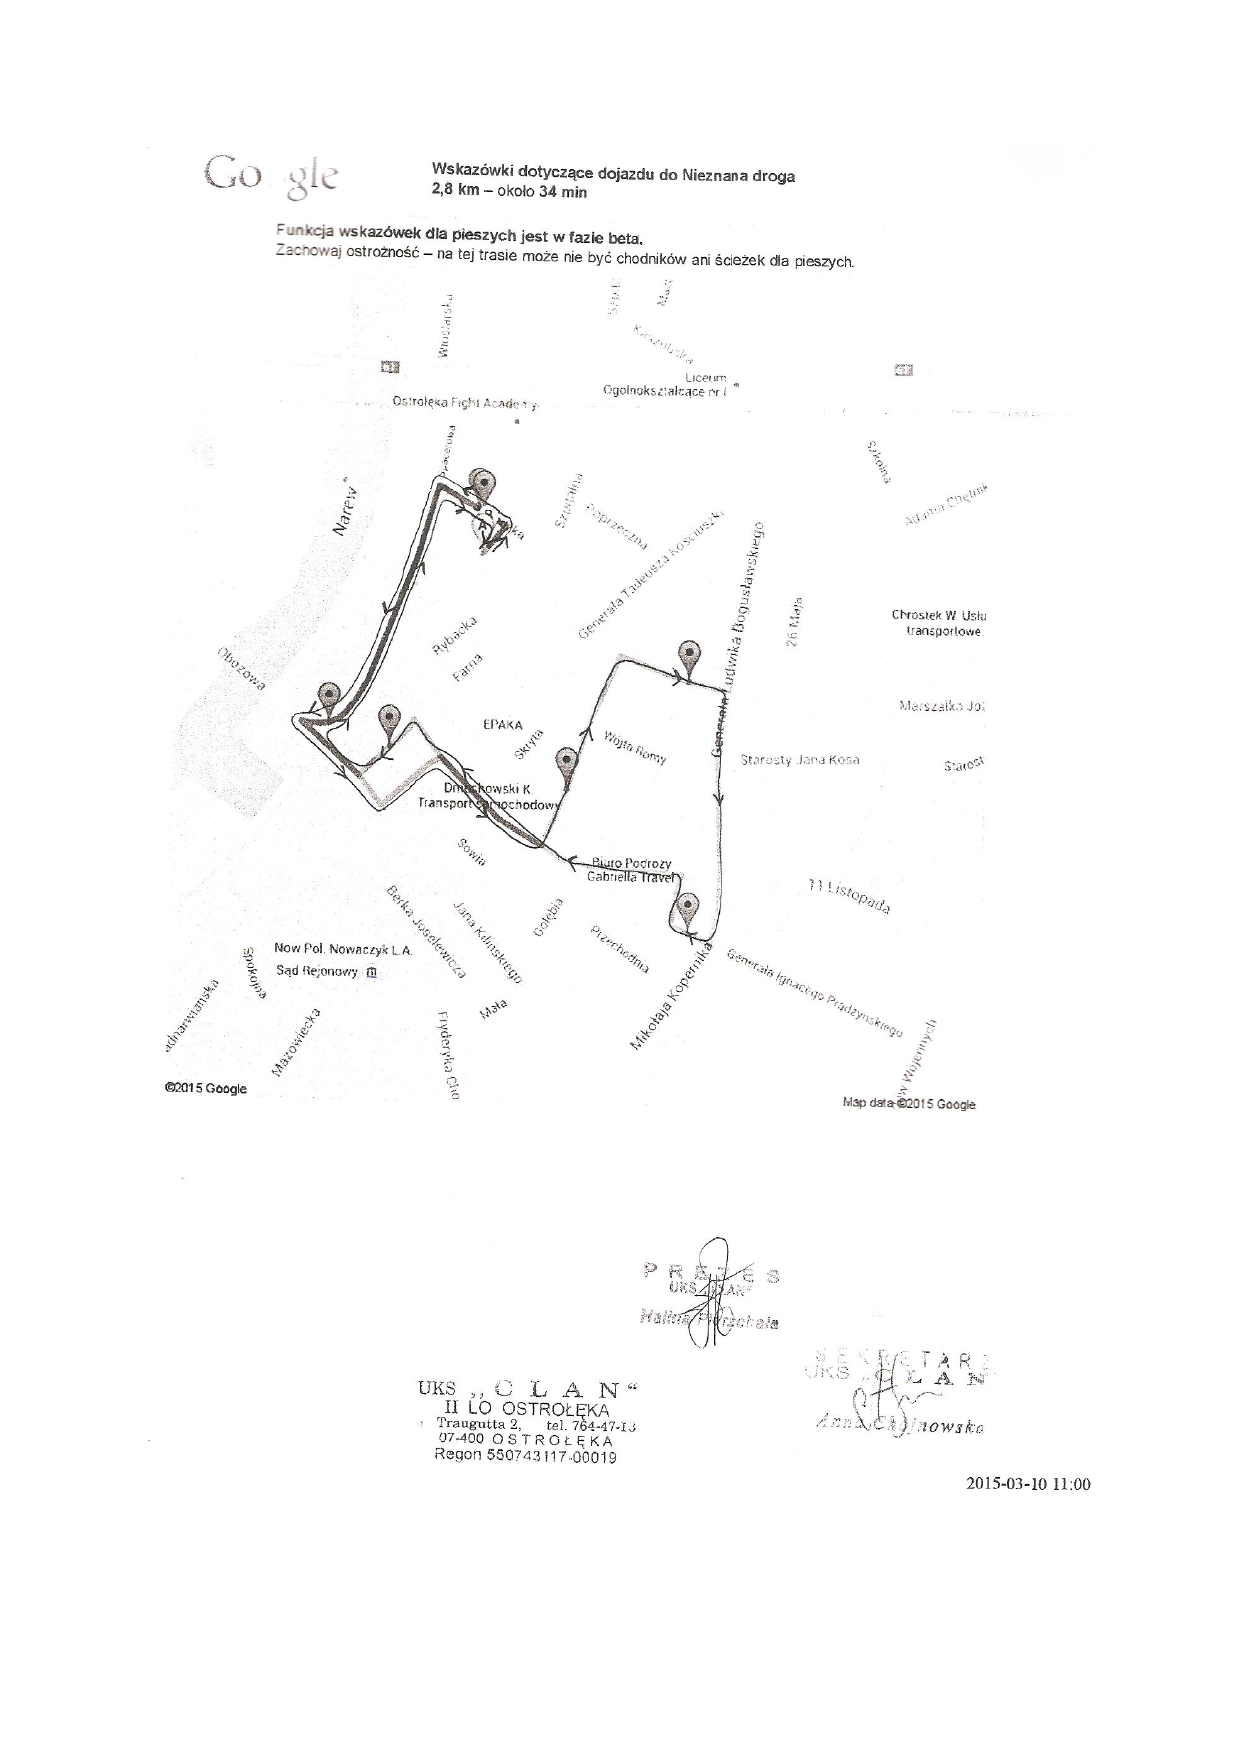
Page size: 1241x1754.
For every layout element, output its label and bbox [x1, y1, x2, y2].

picture [147, 147, 1092, 1504]
